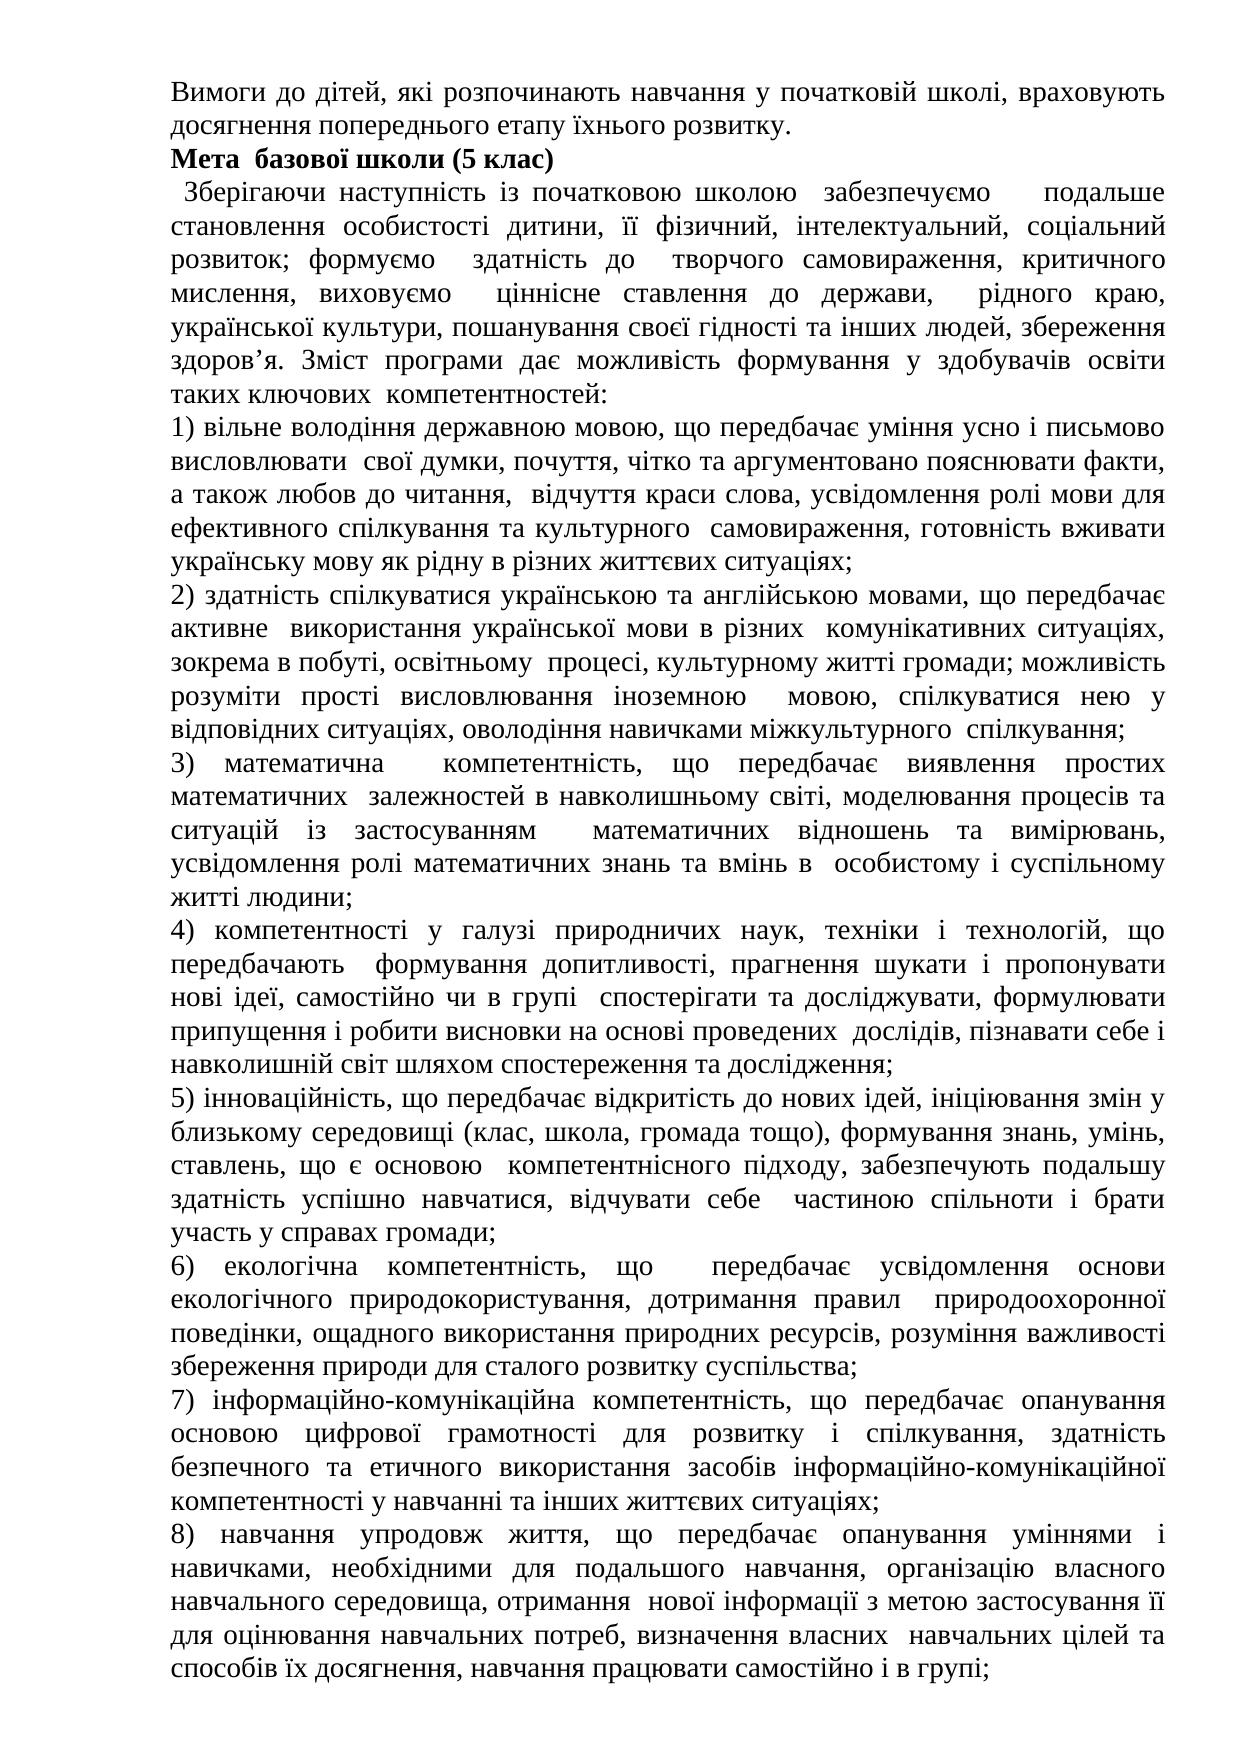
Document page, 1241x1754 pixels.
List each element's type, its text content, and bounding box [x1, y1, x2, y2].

text 6) екологічна компетентність, що передбачає усвідомлення основи екологічного природокористування, дотримання правил природоохоронної поведінки, ощадного використання природних ресурсів, розуміння важливості збереження природи для сталого розвитку суспільства; [170, 1248, 1167, 1382]
text Зберігаючи наступність із початковою школою забезпечуємо подальше становлення особистості дитини, її фізичний, інтелектуальний, соціальний розвиток; формуємо здатність до творчого самовираження, критичного мислення, виховуємо ціннісне ставлення до держави, рідного краю, української культури, пошанування своєї гідності та інших людей, збереження здоров’я. Зміст програми дає можливість формування у здобувачів освіти таких ключових компетентностей: [170, 174, 1167, 409]
text 1) вільне володіння державною мовою, що передбачає уміння усно і письмово висловлювати свої думки, почуття, чітко та аргументовано пояснювати факти, а також любов до читання, відчуття краси слова, усвідомлення ролі мови для ефективного спілкування та культурного самовираження, готовність вживати українську мову як рідну в різних життєвих ситуаціях; [170, 409, 1167, 577]
text 3) математична компетентність, що передбачає виявлення простих математичних залежностей в навколишньому світі, моделювання процесів та ситуацій із застосуванням математичних відношень та вимірювань, усвідомлення ролі математичних знань та вмінь в особистому і суспільному житті людини; [170, 745, 1167, 912]
text Вимоги до дітей, які розпочинають навчання у початковій школі, враховують досягнення попереднього етапу їхнього розвитку. [170, 74, 1167, 141]
text 2) здатність спілкуватися українською та англійською мовами, що передбачає активне використання української мови в різних комунікативних ситуаціях, зокрема в побуті, освітньому процесі, культурному житті громади; можливість розуміти прості висловлювання іноземною мовою, спілкуватися нею у відповідних ситуаціях, оволодіння навичками міжкультурного спілкування; [170, 577, 1167, 745]
text 7) інформаційно-комунікаційна компетентність, що передбачає опанування основою цифрової грамотності для розвитку і спілкування, здатність безпечного та етичного використання засобів інформаційно-комунікаційної компетентності у навчанні та інших життєвих ситуаціях; [170, 1382, 1167, 1516]
text 8) навчання упродовж життя, що передбачає опанування уміннями і навичками, необхідними для подальшого навчання, організацію власного навчального середовища, отримання нової інформації з метою застосування її для оцінювання навчальних потреб, визначення власних навчальних цілей та способів їх досягнення, навчання працювати самостійно і в групі; [170, 1516, 1167, 1684]
text Мета базової школи (5 клас) [170, 141, 1167, 174]
text 5) інноваційність, що передбачає відкритість до нових ідей, ініціювання змін у близькому середовищі (клас, школа, громада тощо), формування знань, умінь, ставлень, що є основою компетентнісного підходу, забезпечують подальшу здатність успішно навчатися, відчувати себе частиною спільноти і брати участь у справах громади; [170, 1080, 1167, 1248]
text 4) компетентності у галузі природничих наук, техніки і технологій, що передбачають формування допитливості, прагнення шукати і пропонувати нові ідеї, самостійно чи в групі спостерігати та досліджувати, формулювати припущення і робити висновки на основі проведених дослідів, пізнавати себе і навколишній світ шляхом спостереження та дослідження; [170, 912, 1167, 1080]
